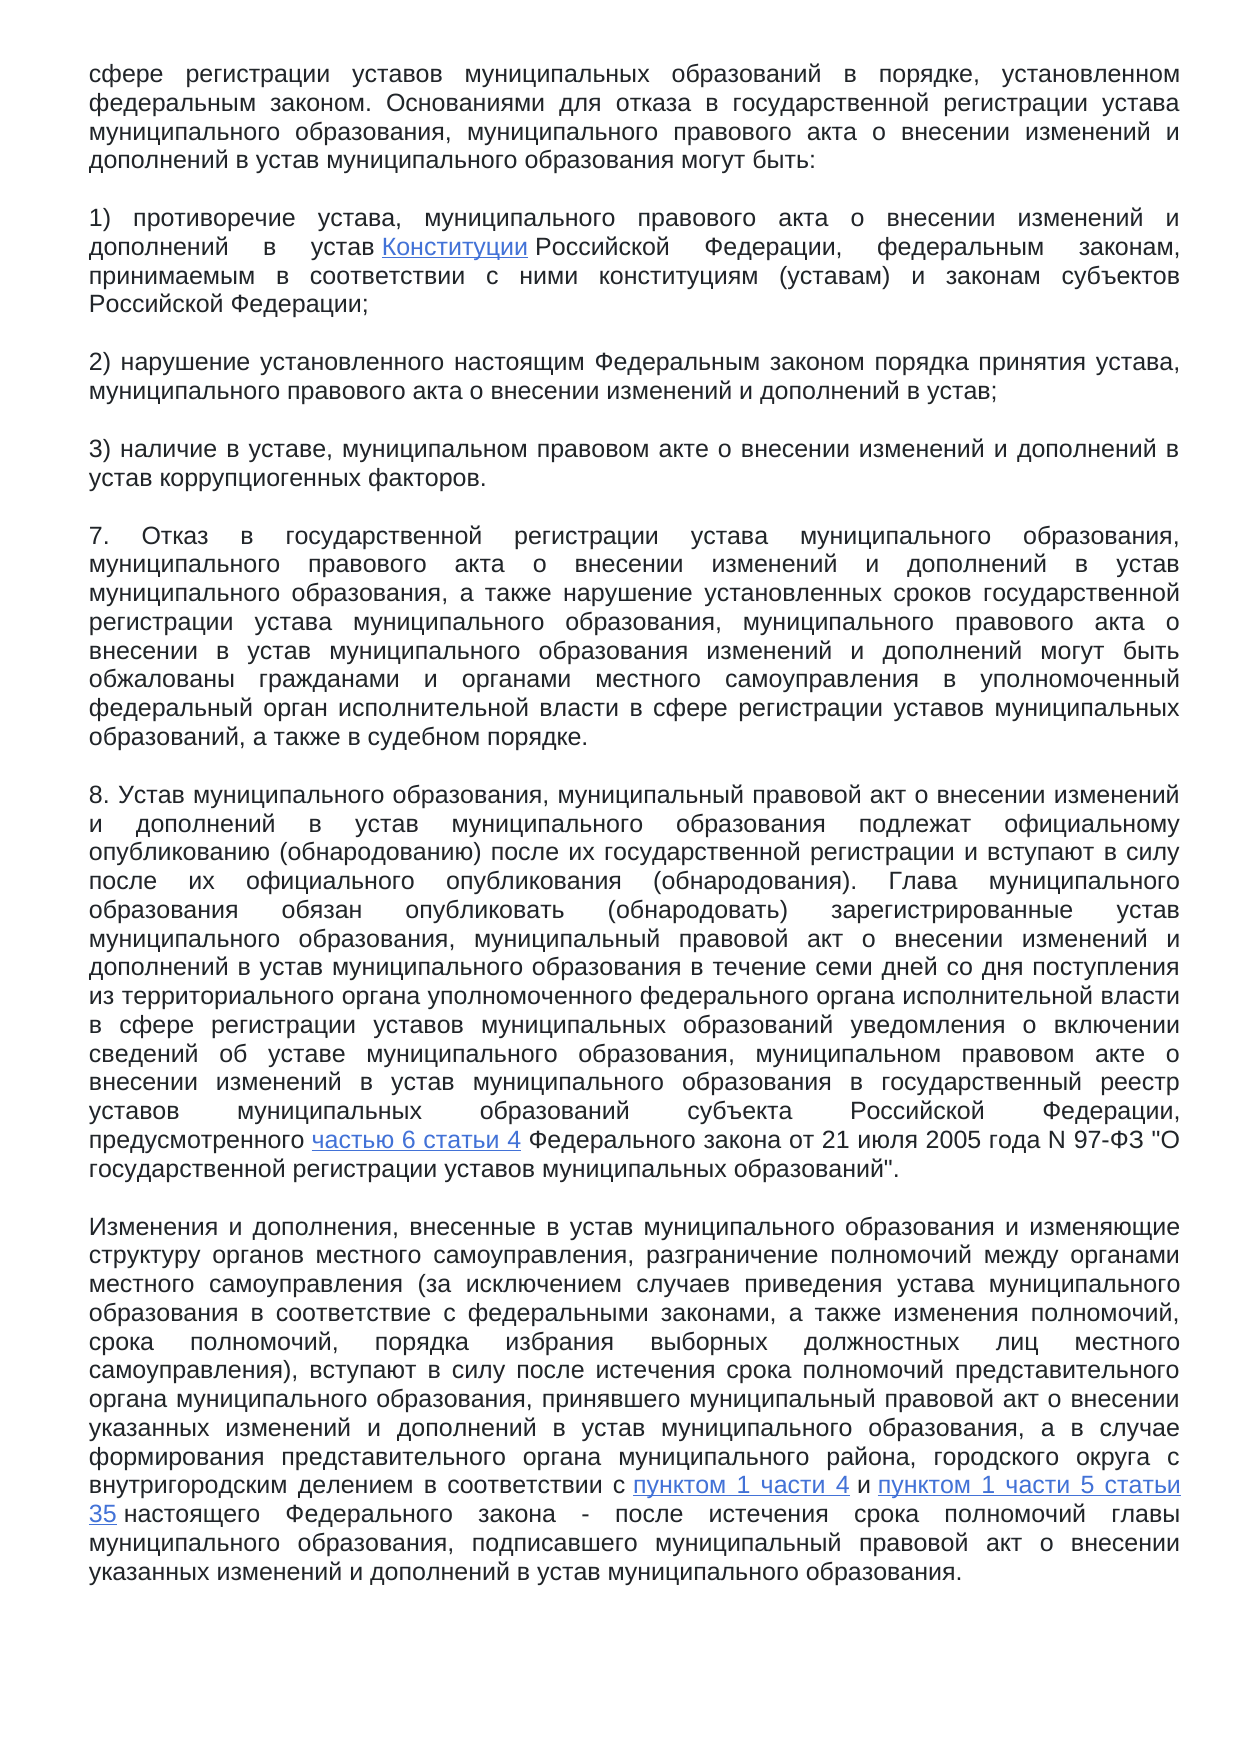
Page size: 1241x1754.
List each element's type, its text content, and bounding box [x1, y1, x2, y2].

text 7. Отказ в государственной регистрации устава муниципального образования, муниципального правового акта о внесении изменений и дополнений в устав муниципального образования, а также нарушение установленных сроков государственной регистрации устава муниципального образования, муниципального правового акта о внесении в устав муниципального образования изменений и дополнений могут быть обжалованы гражданами и органами местного самоуправления в уполномоченный федеральный орган исполнительной власти в сфере регистрации уставов муниципальных образований, а также в судебном порядке. [89, 521, 1181, 751]
text 2) нарушение установленного настоящим Федеральным законом порядка принятия устава, муниципального правового акта о внесении изменений и дополнений в устав; [89, 347, 1181, 405]
text 8. Устав муниципального образования, муниципальный правовой акт о внесении изменений и дополнений в устав муниципального образования подлежат официальному опубликованию (обнародованию) после их государственной регистрации и вступают в силу после их официального опубликования (обнародования). Глава муниципального образования обязан опубликовать (обнародовать) зарегистрированные устав муниципального образования, муниципальный правовой акт о внесении изменений и дополнений в устав муниципального образования в течение семи дней со дня поступления из территориального органа уполномоченного федерального органа исполнительной власти в сфере регистрации уставов муниципальных образований уведомления о включении сведений об уставе муниципального образования, муниципальном правовом акте о внесении изменений в устав муниципального образования в государственный реестр уставов муниципальных образований субъекта Российской Федерации, предусмотренного частью 6 статьи 4 Федерального закона от 21 июля 2005 года N 97-ФЗ "О государственной регистрации уставов муниципальных образований". [89, 780, 1181, 1182]
text 1) противоречие устава, муниципального правового акта о внесении изменений и дополнений в устав Конституции Российской Федерации, федеральным законам, принимаемым в соответствии с ними конституциям (уставам) и законам субъектов Российской Федерации; [89, 203, 1181, 318]
text Изменения и дополнения, внесенные в устав муниципального образования и изменяющие структуру органов местного самоуправления, разграничение полномочий между органами местного самоуправления (за исключением случаев приведения устава муниципального образования в соответствие с федеральными законами, а также изменения полномочий, срока полномочий, порядка избрания выборных должностных лиц местного самоуправления), вступают в силу после истечения срока полномочий представительного органа муниципального образования, принявшего муниципальный правовой акт о внесении указанных изменений и дополнений в устав муниципального образования, а в случае формирования представительного органа муниципального района, городского округа с внутригородским делением в соответствии с пунктом 1 части 4 и пунктом 1 части 5 статьи 35 настоящего Федерального закона - после истечения срока полномочий главы муниципального образования, подписавшего муниципальный правовой акт о внесении указанных изменений и дополнений в устав муниципального образования. [89, 1212, 1181, 1585]
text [89, 59, 1181, 174]
text 3) наличие в уставе, муниципальном правовом акте о внесении изменений и дополнений в устав коррупциогенных факторов. [89, 434, 1181, 492]
